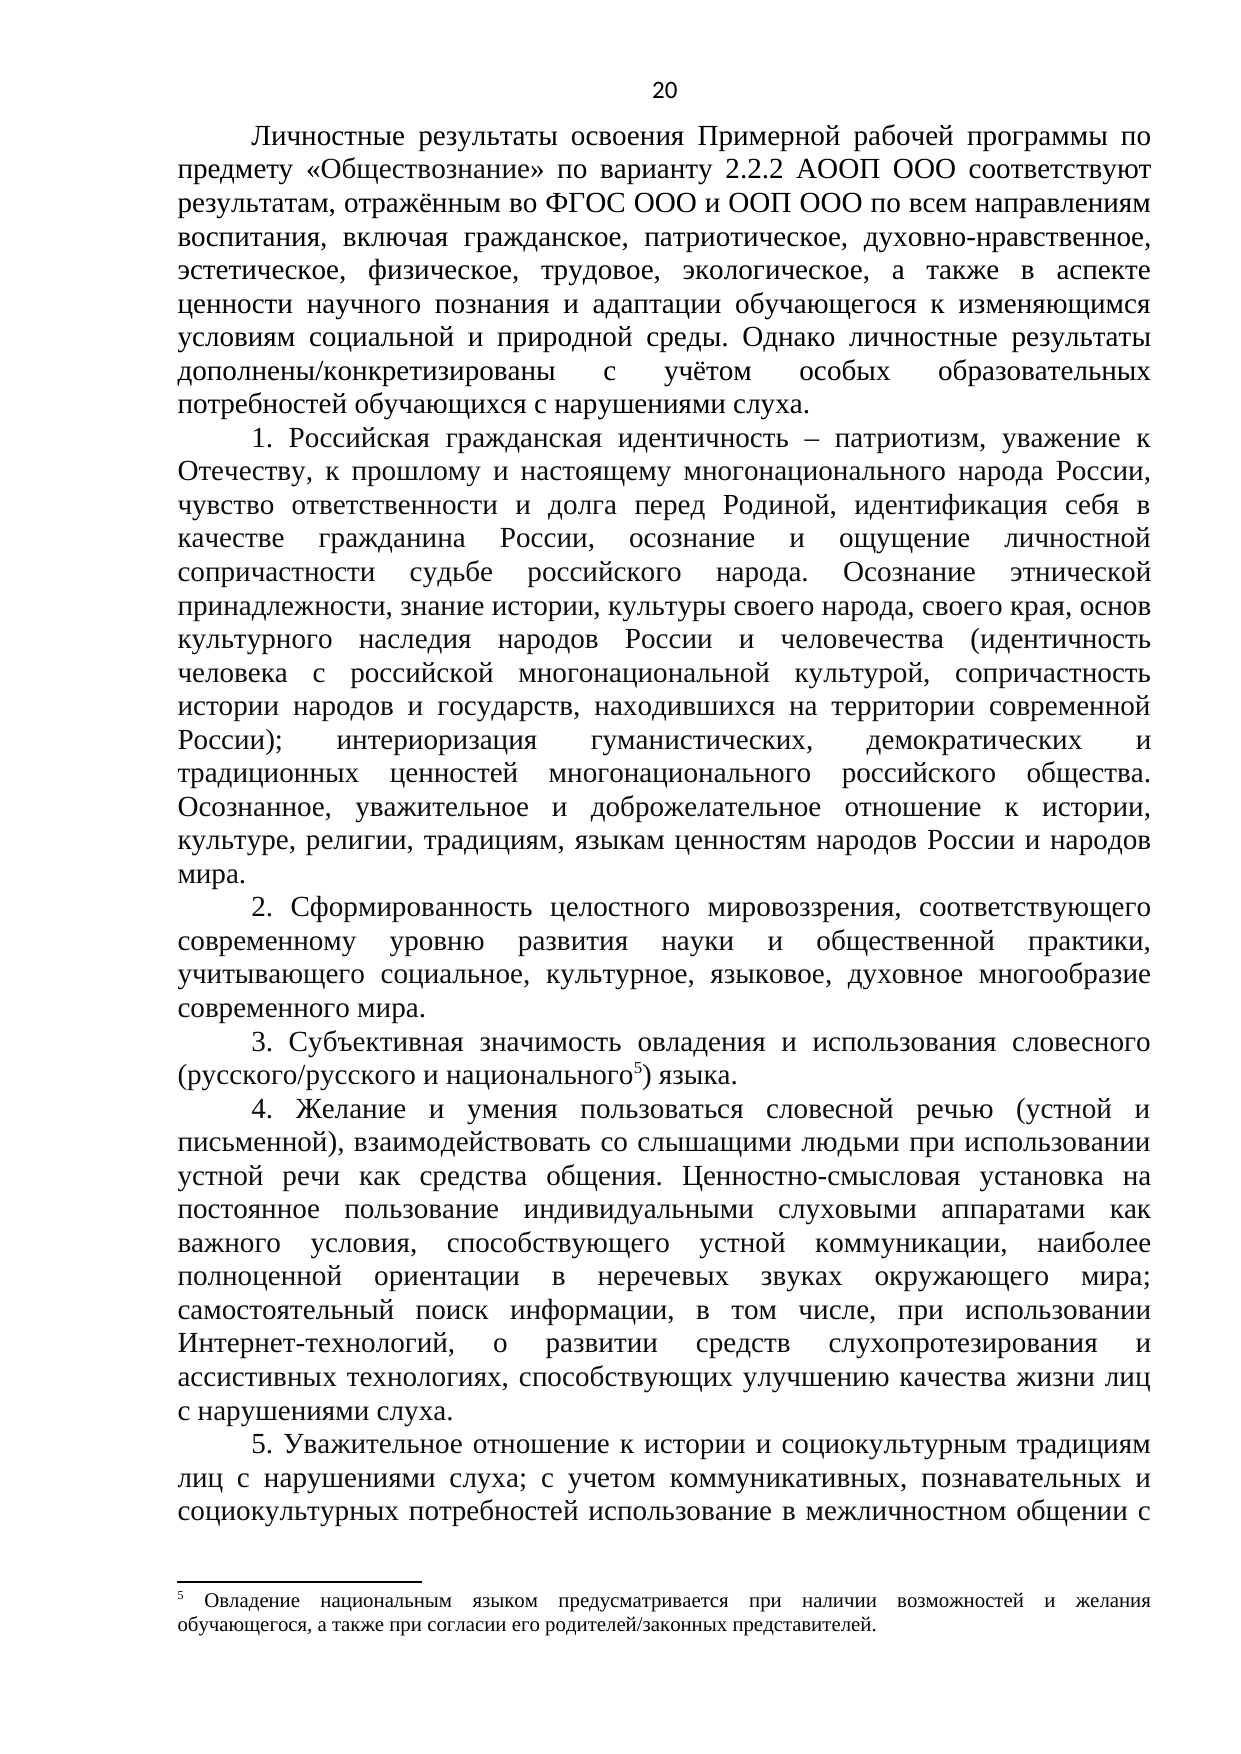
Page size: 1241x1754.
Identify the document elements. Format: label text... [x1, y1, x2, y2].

text Личностные результаты освоения Примерной рабочей программы по предмету «Обществознание» по варианту 2.2.2 АООП ООО соответствуют результатам, отражённым во ФГОС ООО и ООП ООО по всем направлениям воспитания, включая гражданское, патриотическое, духовно-нравственное, эстетическое, физическое, трудовое, экологическое, а также в аспекте ценности научного познания и адаптации обучающегося к изменяющимся условиям социальной и природной среды. Однако личностные результаты дополнены/конкретизированы с учётом особых образовательных потребностей обучающихся с нарушениями слуха. [177, 118, 1152, 420]
text 1. Российская гражданская идентичность – патриотизм, уважение к Отечеству, к прошлому и настоящему многонационального народа России, чувство ответственности и долга перед Родиной, идентификация себя в качестве гражданина России, осознание и ощущение личностной сопричастности судьбе российского народа. Осознание этнической принадлежности, знание истории, культуры своего народа, своего края, основ культурного наследия народов России и человечества (идентичность человека с российской многонациональной культурой, сопричастность истории народов и государств, находившихся на территории современной России); интериоризация гуманистических, демократических и традиционных ценностей многонационального российского общества. Осознанное, уважительное и доброжелательное отношение к истории, культуре, религии, традициям, языкам ценностям народов России и народов мира. [177, 420, 1152, 889]
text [177, 1426, 1152, 1527]
text 4. Желание и умения пользоваться словесной речью (устной и письменной), взаимодействовать со слышащими людьми при использовании устной речи как средства общения. Ценностно-смысловая установка на постоянное пользование индивидуальными слуховыми аппаратами как важного условия, способствующего устной коммуникации, наиболее полноценной ориентации в неречевых звуках окружающего мира; самостоятельный поиск информации, в том числе, при использовании Интернет-технологий, о развитии средств слухопротезирования и ассистивных технологиях, способствующих улучшению качества жизни лиц с нарушениями слуха. [177, 1091, 1152, 1426]
text 2. Сформированность целостного мировоззрения, соответствующего современному уровню развития науки и общественной практики, учитывающего социальное, культурное, языковое, духовное многообразие современного мира. [177, 889, 1152, 1024]
text 3. Субъективная значимость овладения и использования словесного (русского/русского и национального) языка. [177, 1024, 1152, 1091]
